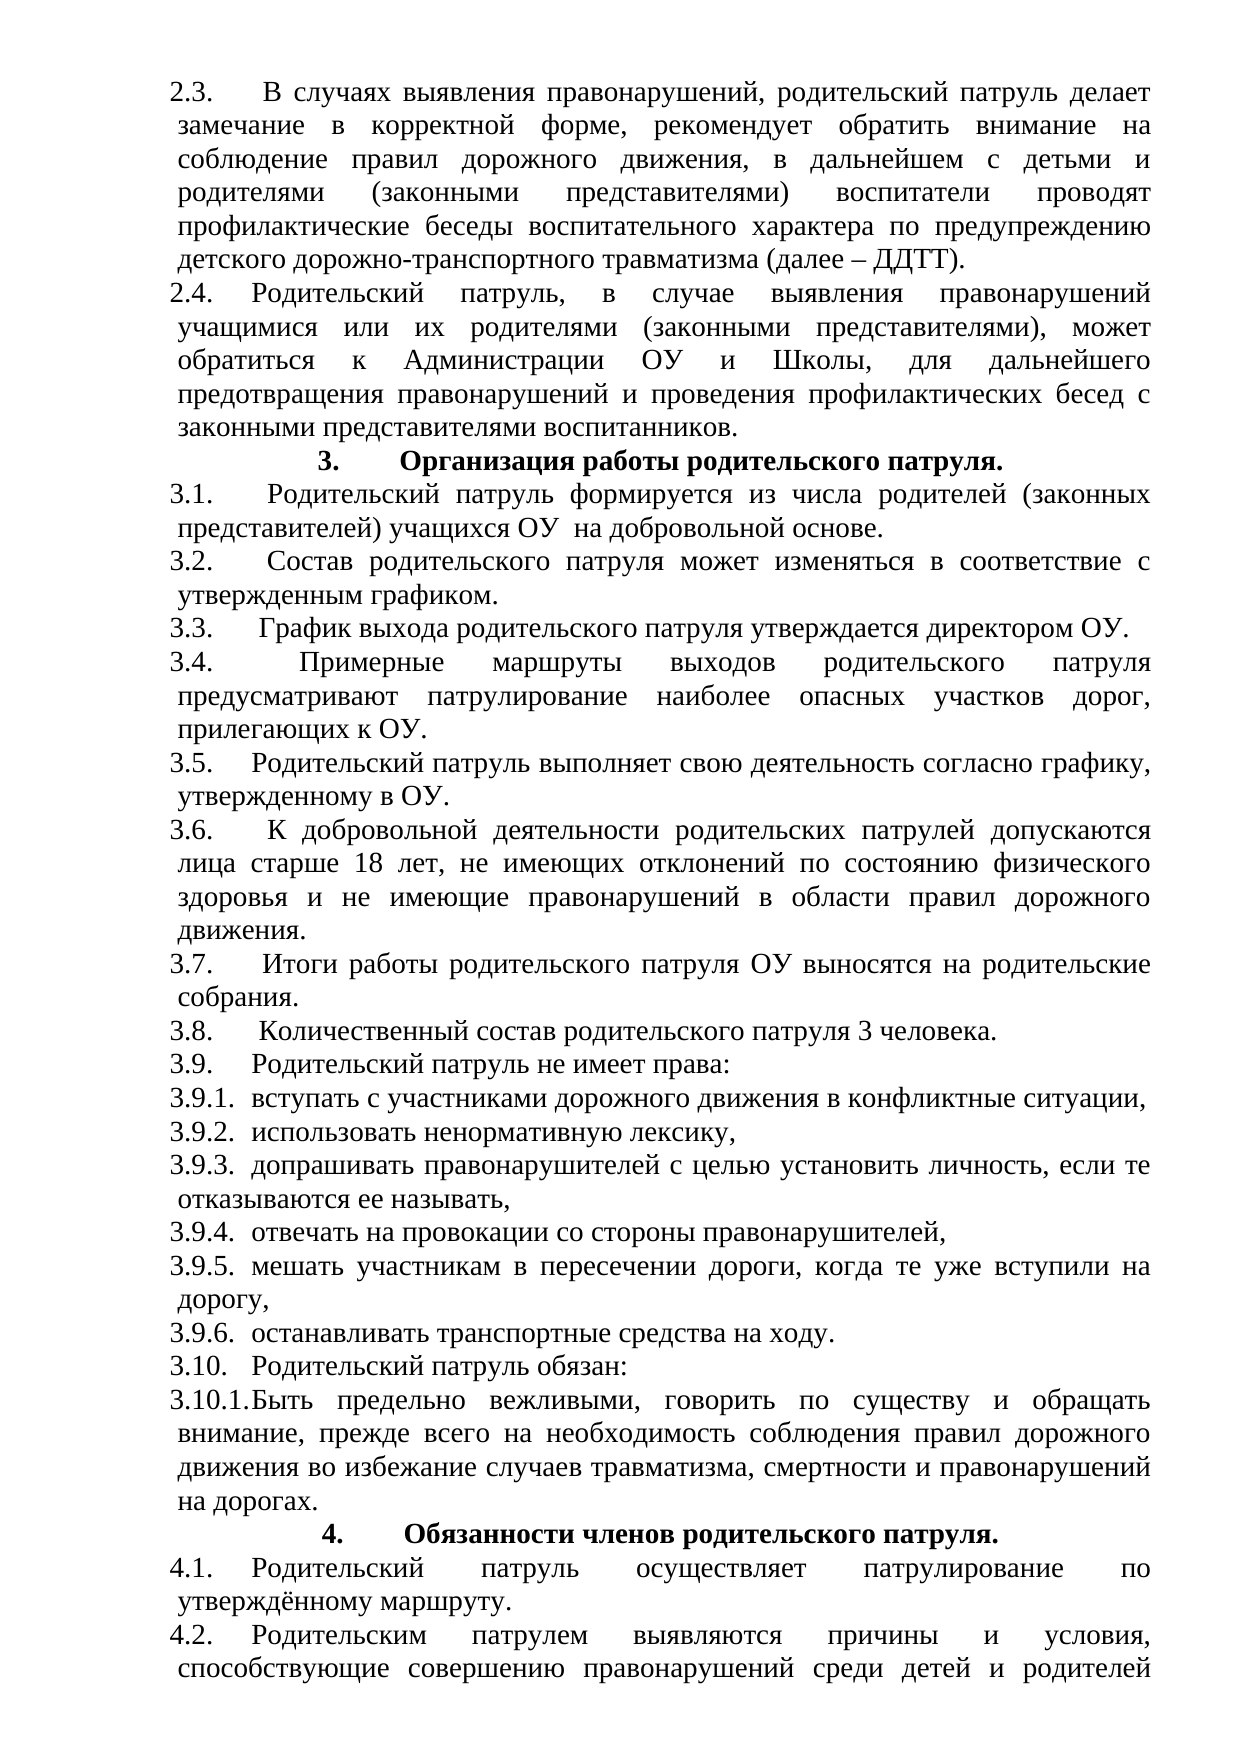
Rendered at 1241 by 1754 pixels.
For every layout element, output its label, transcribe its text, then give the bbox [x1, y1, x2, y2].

list допрашивать правонарушителей с целью установить личность, если те отказываются ее называть, [169, 1147, 1152, 1214]
list График выхода родительского патруля утверждается директором ОУ. [169, 611, 1152, 644]
list Организация работы родительского патруля. [169, 443, 1152, 476]
list отвечать на провокации со стороны правонарушителей, [169, 1214, 1152, 1248]
list Состав родительского патруля может изменяться в соответствие с утвержденным графиком. [169, 543, 1152, 611]
list Родительский патруль, в случае выявления правонарушений учащимися или их родителями (законными представителями), может обратиться к Администрации ОУ и Школы, для дальнейшего предотвращения правонарушений и проведения профилактических бесед с законными представителями воспитанников. [169, 275, 1152, 443]
list Количественный состав родительского патруля 3 человека. [169, 1013, 1152, 1047]
list вступать с участниками дорожного движения в конфликтные ситуации, [169, 1080, 1152, 1114]
list Родительский патруль не имеет права: [169, 1047, 1152, 1080]
list В случаях выявления правонарушений, родительский патруль делает замечание в корректной форме, рекомендует обратить внимание на соблюдение правил дорожного движения, в дальнейшем с детьми и родителями (законными представителями) воспитатели проводят профилактические беседы воспитательного характера по предупреждению детского дорожно-транспортного травматизма (далее – ДДТТ). [169, 74, 1152, 275]
list использовать ненормативную лексику, [169, 1114, 1152, 1147]
list Обязанности членов родительского патруля. [169, 1516, 1152, 1550]
list Примерные маршруты выходов родительского патруля предусматривают патрулирование наиболее опасных участков дорог, прилегающих к ОУ. [169, 644, 1152, 745]
list мешать участникам в пересечении дороги, когда те уже вступили на дорогу, [169, 1248, 1152, 1315]
list Итоги работы родительского патруля ОУ выносятся на родительские собрания. [169, 946, 1152, 1013]
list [169, 1617, 1152, 1684]
list Родительский патруль выполняет свою деятельность согласно графику, утвержденному в ОУ. [169, 745, 1152, 812]
list К добровольной деятельности родительских патрулей допускаются лица старше 18 лет, не имеющих отклонений по состоянию физического здоровья и не имеющие правонарушений в области правил дорожного движения. [169, 812, 1152, 946]
list Родительский патруль формируется из числа родителей (законных представителей) учащихся ОУ на добровольной основе. [169, 476, 1152, 543]
list Родительский патруль обязан: [169, 1348, 1152, 1382]
list Родительский патруль осуществляет патрулирование по утверждённому маршруту. [169, 1550, 1152, 1617]
list останавливать транспортные средства на ходу. [169, 1315, 1152, 1348]
list Быть предельно вежливыми, говорить по существу и обращать внимание, прежде всего на необходимость соблюдения правил дорожного движения во избежание случаев травматизма, смертности и правонарушений на дорогах. [169, 1382, 1152, 1516]
